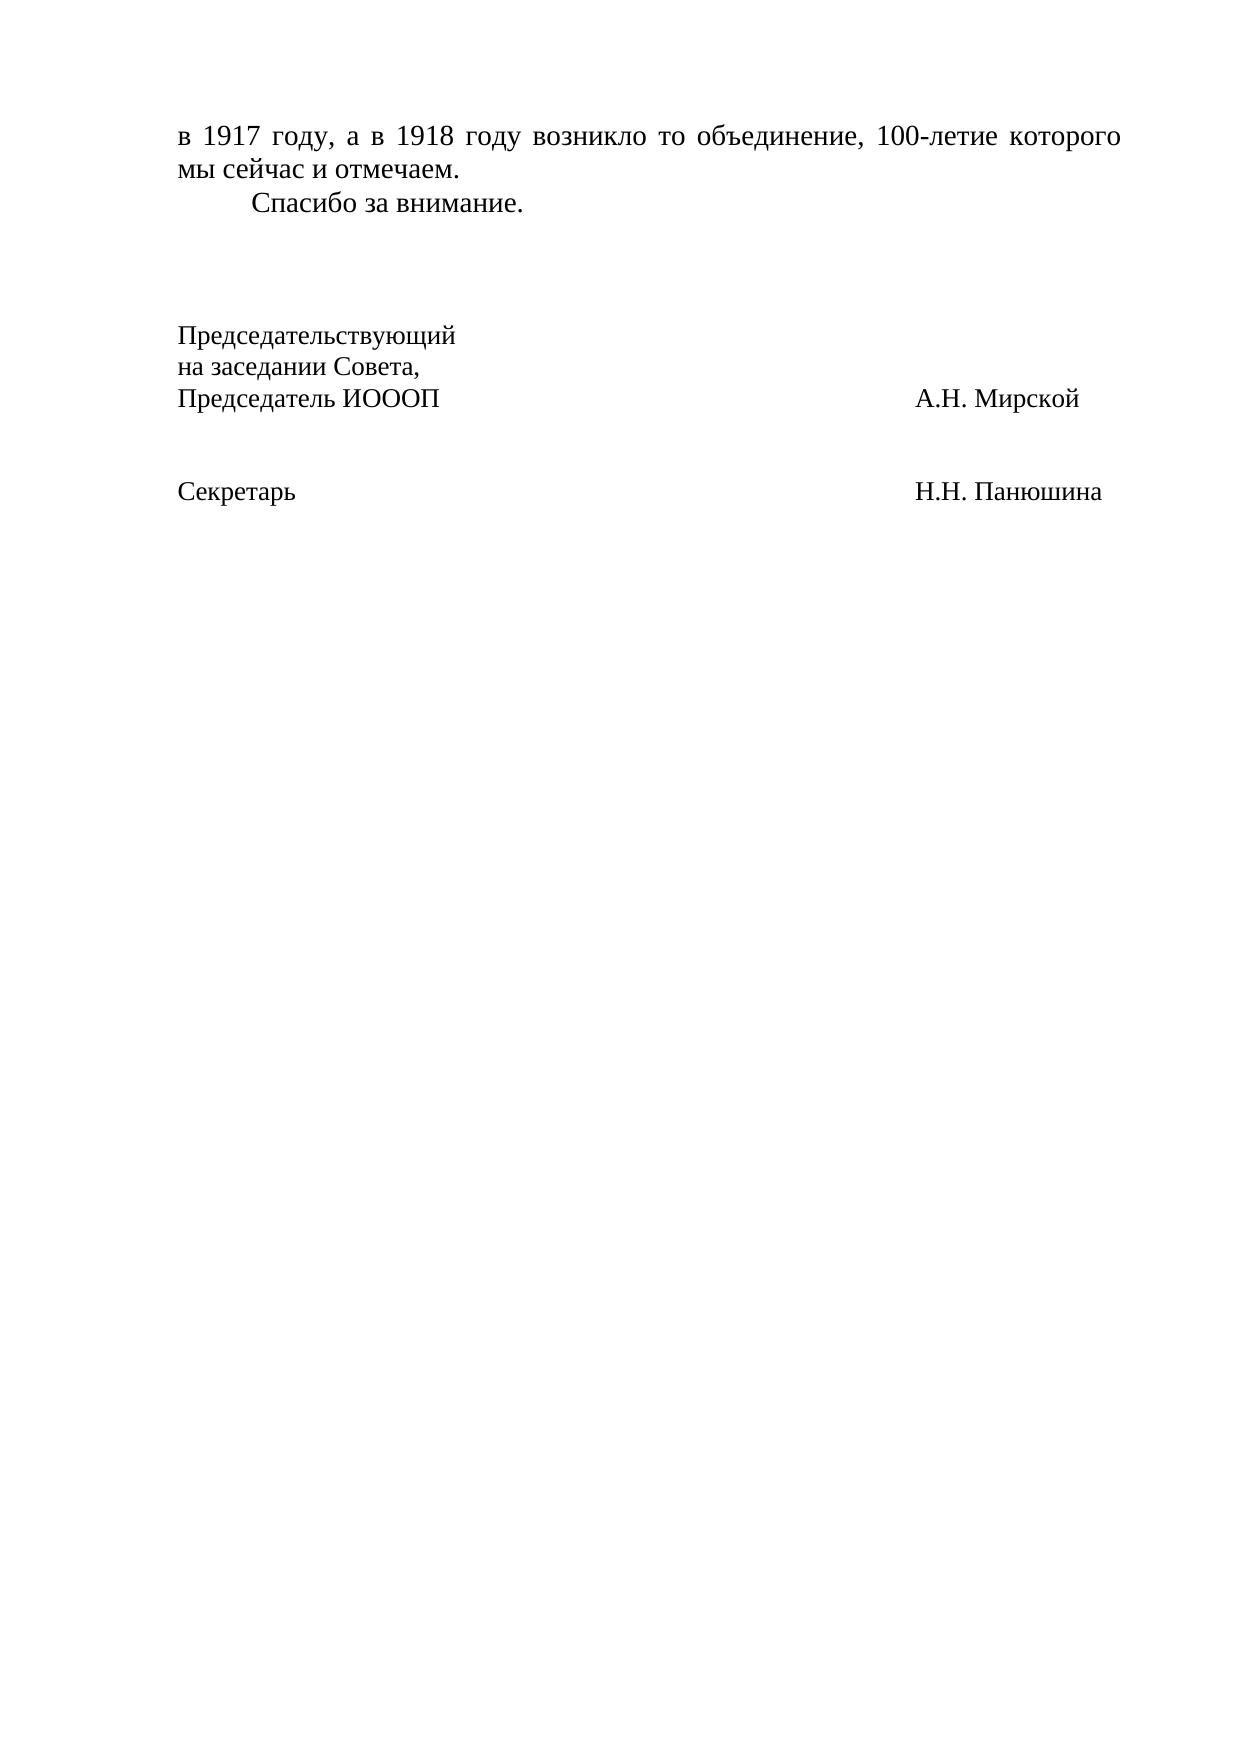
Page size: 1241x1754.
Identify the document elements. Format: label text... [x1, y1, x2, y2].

text на заседании Совета, [177, 351, 1122, 382]
text Спасибо за внимание. [177, 185, 1122, 219]
text Председатель ИОООП А.Н. Мирской [177, 382, 1122, 413]
text Председательствующий [177, 319, 1122, 351]
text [177, 118, 1122, 185]
text Секретарь Н.Н. Панюшина [177, 475, 1122, 506]
